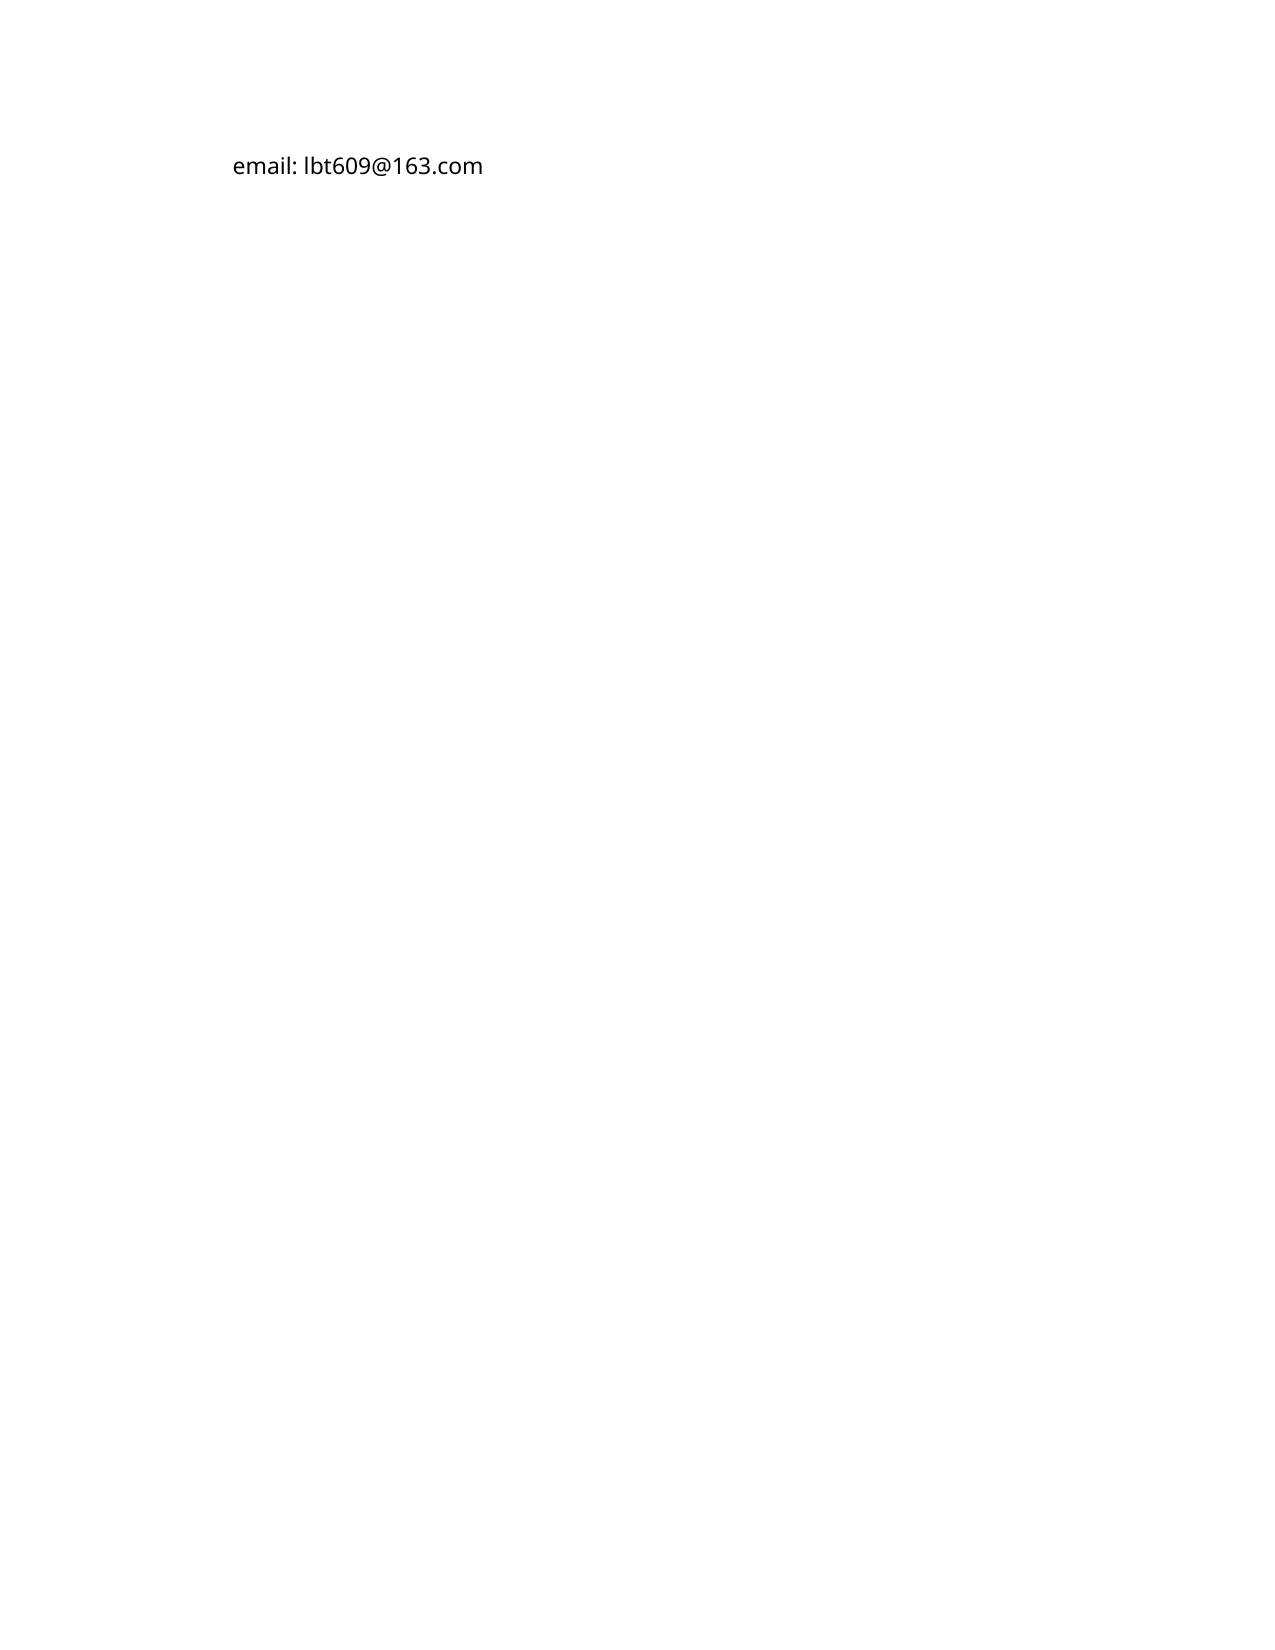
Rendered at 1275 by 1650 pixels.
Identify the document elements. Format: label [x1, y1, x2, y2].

text [232, 150, 1087, 253]
